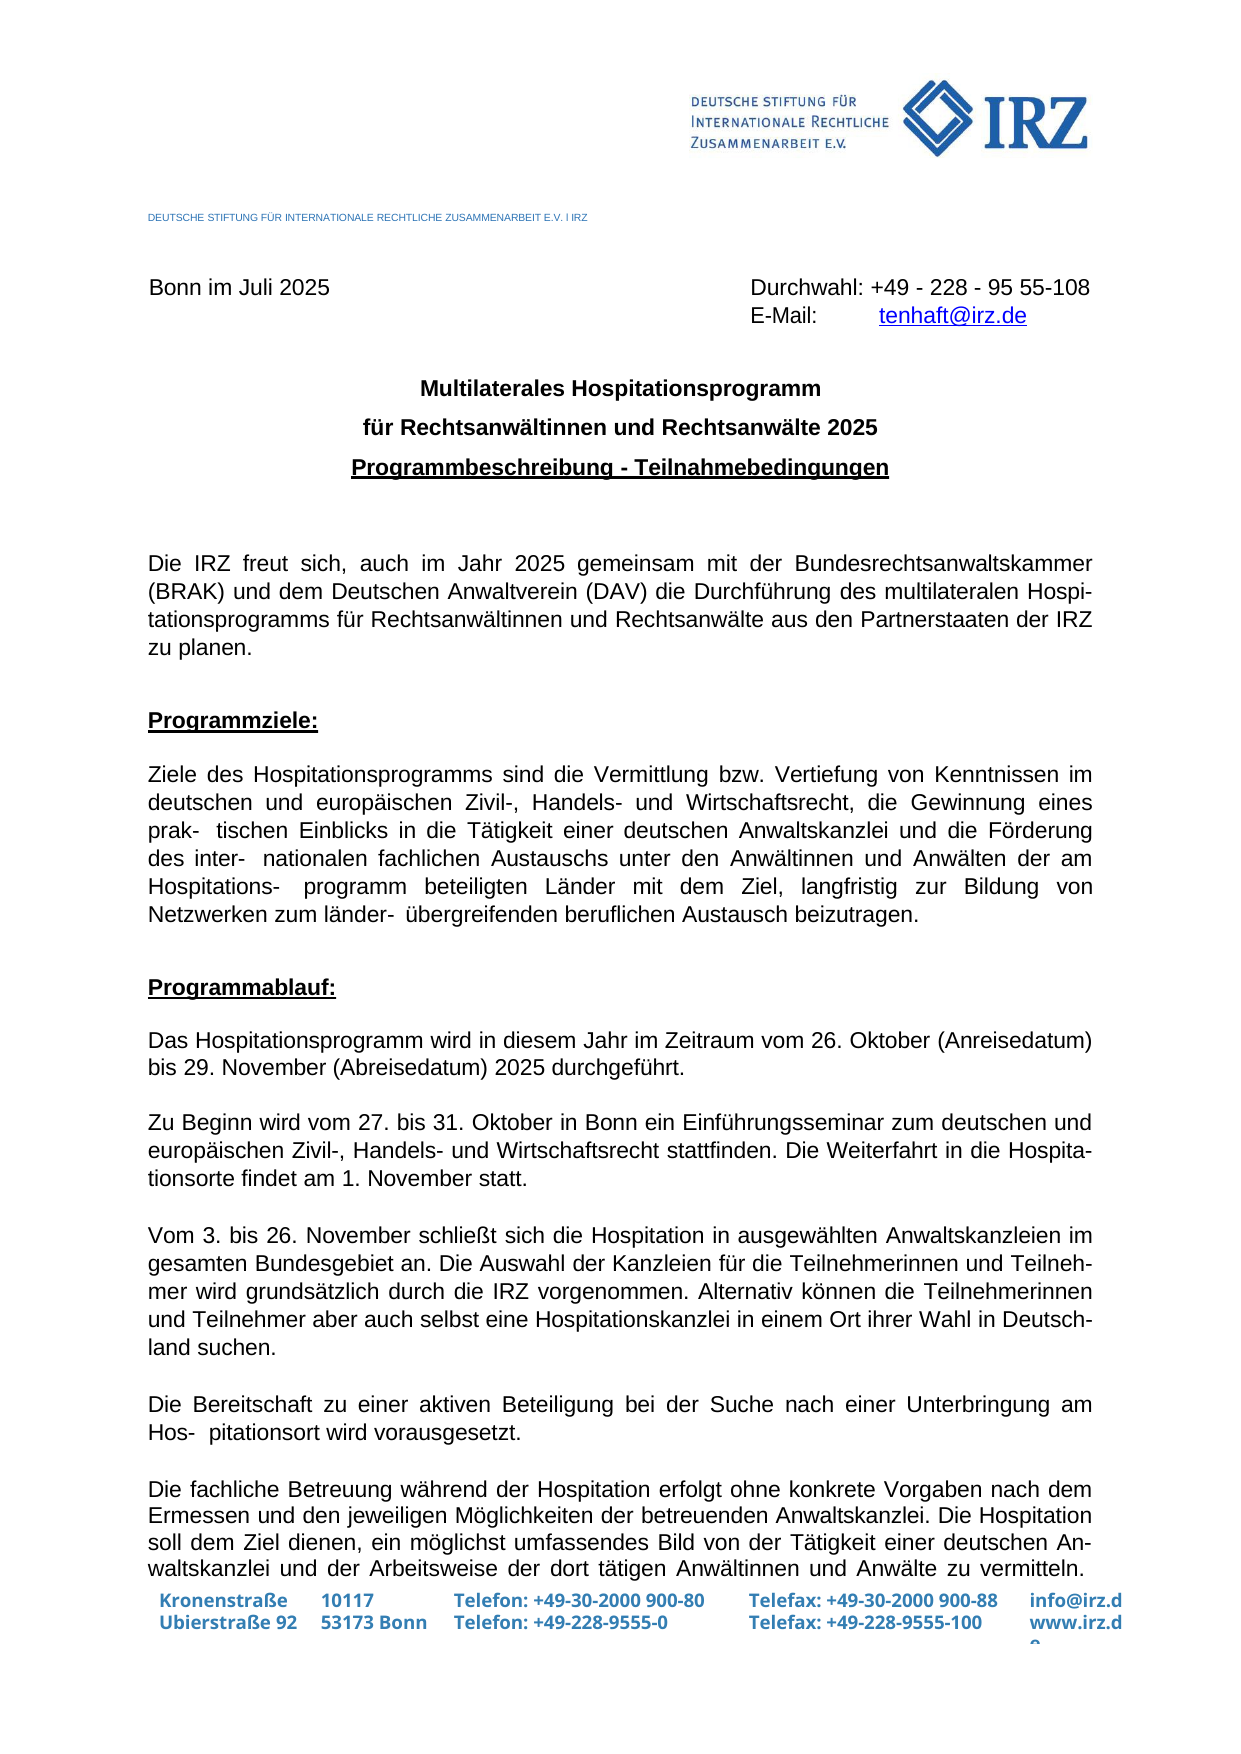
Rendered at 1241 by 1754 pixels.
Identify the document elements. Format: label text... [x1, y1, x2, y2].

text Ziele des Hospitationsprogramms sind die Vermittlung bzw. Vertiefung von Kenntnissen im deutschen und europäischen Zivil-, Handels- und Wirtschaftsrecht, die Gewinnung eines prak- tischen Einblicks in die Tätigkeit einer deutschen Anwaltskanzlei und die Förderung des inter- nationalen fachlichen Austauschs unter den Anwältinnen und Anwälten der am Hospitations- programm beteiligten Länder mit dem Ziel, langfristig zur Bildung von Netzwerken zum länder- übergreifenden beruflichen Austausch beizutragen. [148, 761, 1093, 927]
picture [689, 73, 1093, 159]
text Die IRZ freut sich, auch im Jahr 2025 gemeinsam mit der Bundesrechtsanwaltskammer (BRAK) und dem Deutschen Anwaltverein (DAV) die Durchführung des multilateralen Hospi- tationsprogramms für Rechtsanwältinnen und Rechtsanwälte aus den Partnerstaaten der IRZ zu planen. [148, 550, 1093, 661]
table_header Kronenstraße 1 [153, 1585, 300, 1613]
subtitle Programmziele: [148, 707, 1142, 734]
table_cell Telefon: +49-228-9555-0 [432, 1613, 714, 1644]
text Bonn im Juli 2025 Durchwahl: +49 - 228 - 95 55-108 E-Mail: tenhaft@irz.de [148, 273, 1093, 328]
text Zu Beginn wird vom 27. bis 31. Oktober in Bonn ein Einführungsseminar zum deutschen und europäischen Zivil-, Handels- und Wirtschaftsrecht stattfinden. Die Weiterfahrt in die Hospita- tionsorte findet am 1. November statt. [148, 1109, 1093, 1191]
table_header Telefax: +49-30-2000 900-88 [714, 1585, 1001, 1613]
text Das Hospitationsprogramm wird in diesem Jahr im Zeitraum vom 26. Oktober (Anreisedatum) bis 29. November (Abreisedatum) 2025 durchgeführt. [148, 1027, 1093, 1080]
table_cell www.irz.de [1001, 1613, 1131, 1644]
table_cell Ubierstraße 92 [153, 1613, 300, 1644]
text Die Bereitschaft zu einer aktiven Beteiligung bei der Suche nach einer Unterbringung am Hos- pitationsort wird vorausgesetzt. [148, 1391, 1093, 1446]
text für Rechtsanwältinnen und Rechtsanwälte 2025 Programmbeschreibung - Teilnahmebedingungen [349, 414, 891, 480]
table_header info@irz.de [1001, 1585, 1131, 1613]
table_header Telefon: +49-30-2000 900-80 [432, 1585, 714, 1613]
text Die fachliche Betreuung während der Hospitation erfolgt ohne konkrete Vorgaben nach dem Ermessen und den jeweiligen Möglichkeiten der betreuenden Anwaltskanzlei. Die Hospitation soll dem Ziel dienen, ein möglichst umfassendes Bild von der Tätigkeit einer deutschen An- waltskanzlei und der Arbeitsweise der dort tätigen Anwältinnen und Anwälte zu vermitteln. [148, 1476, 1093, 1582]
table_header 10117 Berlin [300, 1585, 432, 1613]
subtitle Multilaterales Hospitationsprogramm [349, 375, 892, 401]
subtitle Programmablauf: [148, 974, 1142, 1001]
table_cell 53173 Bonn [300, 1613, 432, 1644]
text Vom 3. bis 26. November schließt sich die Hospitation in ausgewählten Anwaltskanzleien im gesamten Bundesgebiet an. Die Auswahl der Kanzleien für die Teilnehmerinnen und Teilneh- mer wird grundsätzlich durch die IRZ vorgenommen. Alternativ können die Teilnehmerinnen und Teilnehmer aber auch selbst eine Hospitationskanzlei in einem Ort ihrer Wahl in Deutsch- land suchen. [148, 1222, 1093, 1361]
table_cell Telefax: +49-228-9555-100 [714, 1613, 1001, 1644]
